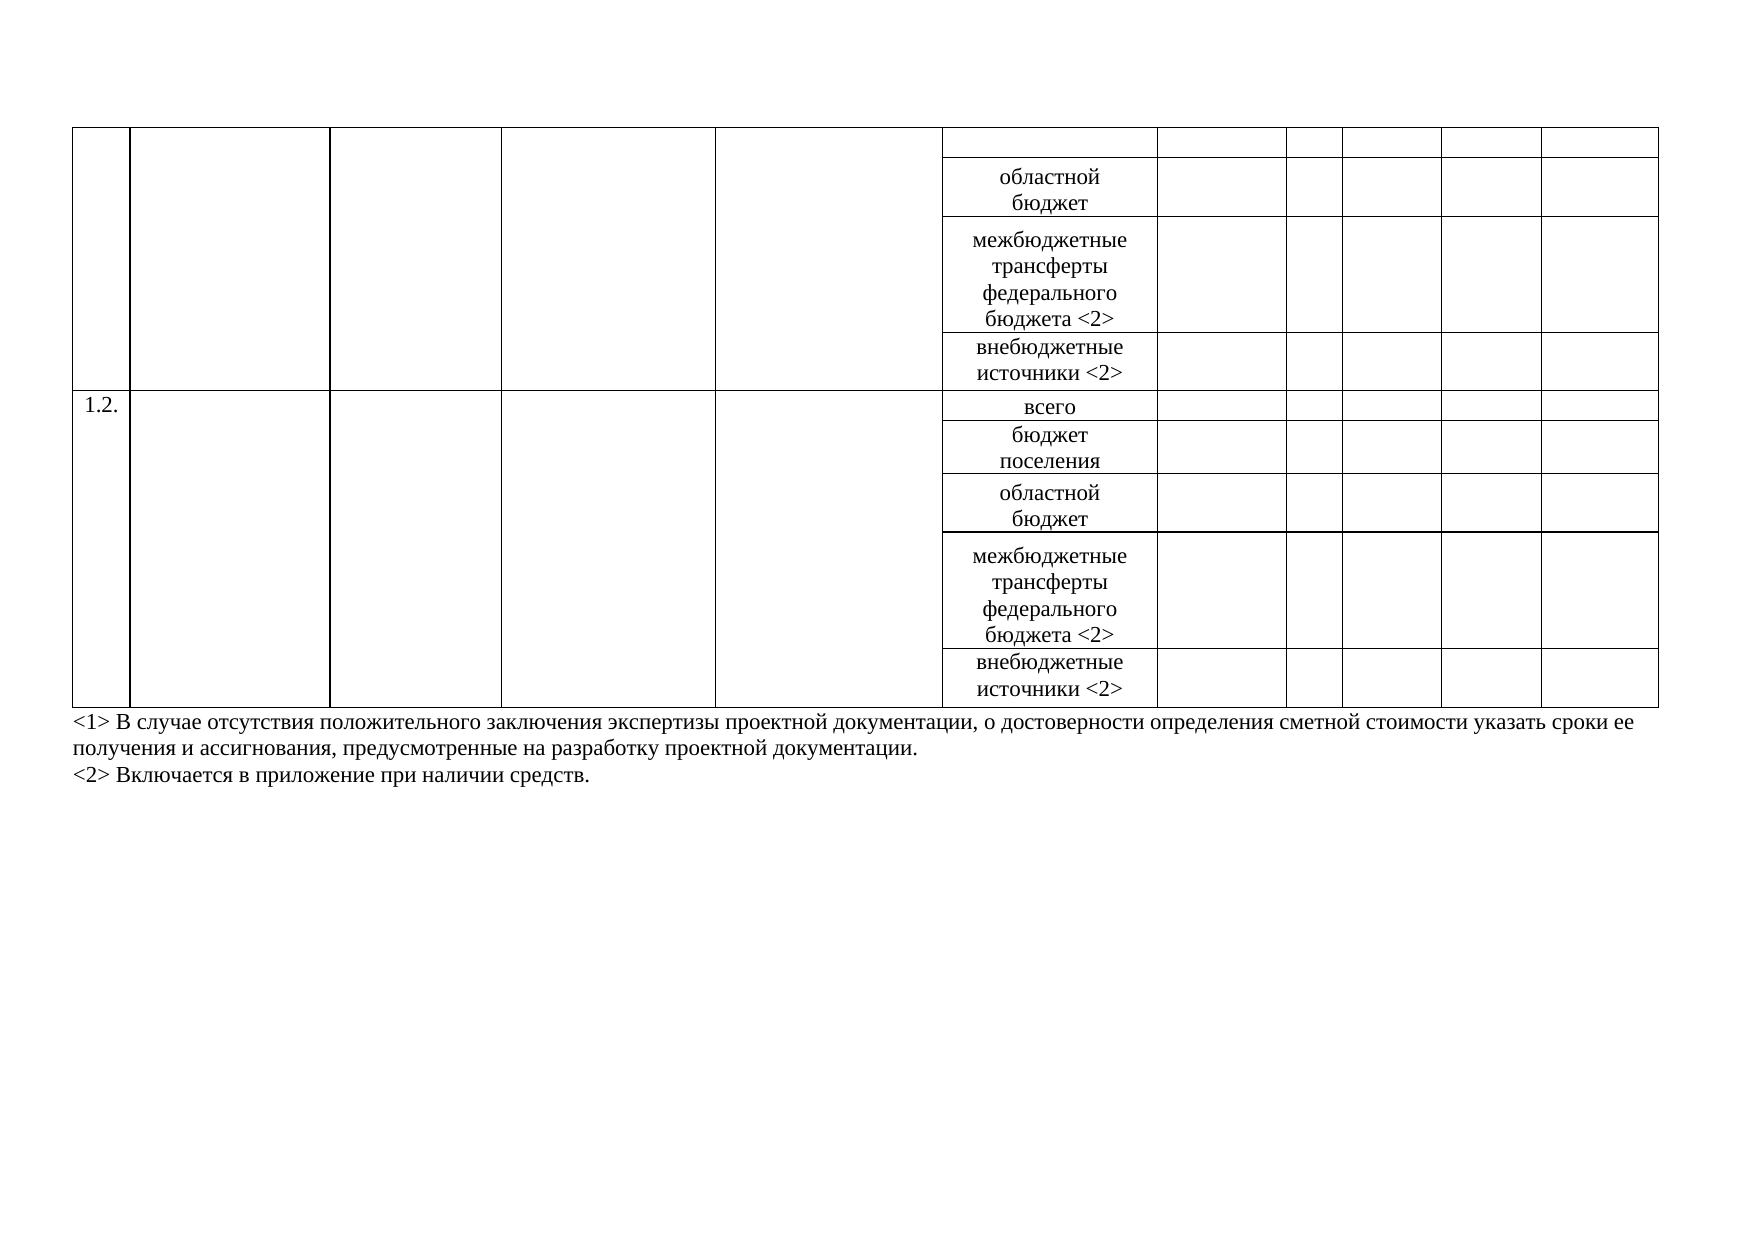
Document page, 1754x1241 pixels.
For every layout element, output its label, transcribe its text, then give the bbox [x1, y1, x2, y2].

table_cell всего [943, 391, 1157, 420]
table_cell [1343, 158, 1441, 216]
table_cell [1542, 158, 1658, 216]
table_header [1442, 128, 1541, 157]
table_header [1542, 128, 1658, 157]
table_cell [1158, 158, 1286, 216]
table_cell [1343, 391, 1441, 420]
table_cell бюджет поселения [943, 421, 1157, 473]
table_cell [1442, 474, 1541, 531]
table_cell [1158, 649, 1286, 707]
table_cell [1287, 421, 1342, 473]
table_cell [1158, 391, 1286, 420]
table_cell [331, 391, 501, 707]
table_header [1287, 128, 1342, 157]
table_cell [1343, 421, 1441, 473]
table_cell [1343, 649, 1441, 707]
table_header [716, 128, 942, 390]
table_cell [1287, 217, 1342, 332]
table_cell [1542, 391, 1658, 420]
table_cell [1442, 217, 1541, 332]
table_header [502, 128, 715, 390]
table_cell межбюджетные трансферты федерального бюджета <2> [943, 217, 1157, 332]
table_header [73, 128, 129, 390]
table_cell [716, 391, 942, 707]
table_cell [1158, 217, 1286, 332]
table_cell [1158, 421, 1286, 473]
table_cell [1542, 421, 1658, 473]
table_cell [1158, 474, 1286, 531]
table_cell [1287, 474, 1342, 531]
table_cell [1158, 333, 1286, 390]
table_cell [1343, 474, 1441, 531]
table_cell [1343, 533, 1441, 647]
table_cell [1542, 533, 1658, 647]
table_cell [1442, 649, 1541, 707]
table_cell [1287, 158, 1342, 216]
table_cell областной бюджет [943, 474, 1157, 531]
table_cell [1442, 391, 1541, 420]
table_header [1343, 128, 1441, 157]
table_cell [1442, 333, 1541, 390]
table_cell межбюджетные трансферты федерального бюджета <2> [943, 533, 1157, 647]
table_header [1158, 128, 1286, 157]
table_cell областной бюджет [943, 158, 1157, 216]
table_cell [1287, 391, 1342, 420]
table_cell 1.2. [73, 391, 129, 707]
table_cell внебюджетные источники <2> [943, 333, 1157, 390]
text <1> В случае отсутствия положительного заключения экспертизы проектной документации, о достоверности определения сметной стоимости указать сроки ее получения и ассигнования, предусмотренные на разработку проектной документации. [73, 708, 1658, 761]
table_cell [1287, 333, 1342, 390]
table_cell [1287, 533, 1342, 647]
text <2> Включается в приложение при наличии средств. [73, 761, 1658, 787]
table_cell [1158, 533, 1286, 647]
table_cell [1287, 649, 1342, 707]
table_cell [131, 391, 329, 707]
table_header [131, 128, 329, 390]
table_cell [1442, 533, 1541, 647]
table_cell [1442, 158, 1541, 216]
table_cell [502, 391, 715, 707]
table_cell [1343, 217, 1441, 332]
table_cell [1542, 333, 1658, 390]
table_header [943, 128, 1157, 157]
table_cell [1542, 649, 1658, 707]
table_header [331, 128, 501, 390]
table_cell внебюджетные источники <2> [943, 649, 1157, 707]
table_cell [1542, 474, 1658, 531]
table_cell [1343, 333, 1441, 390]
table_cell [1442, 421, 1541, 473]
table_cell [1542, 217, 1658, 332]
